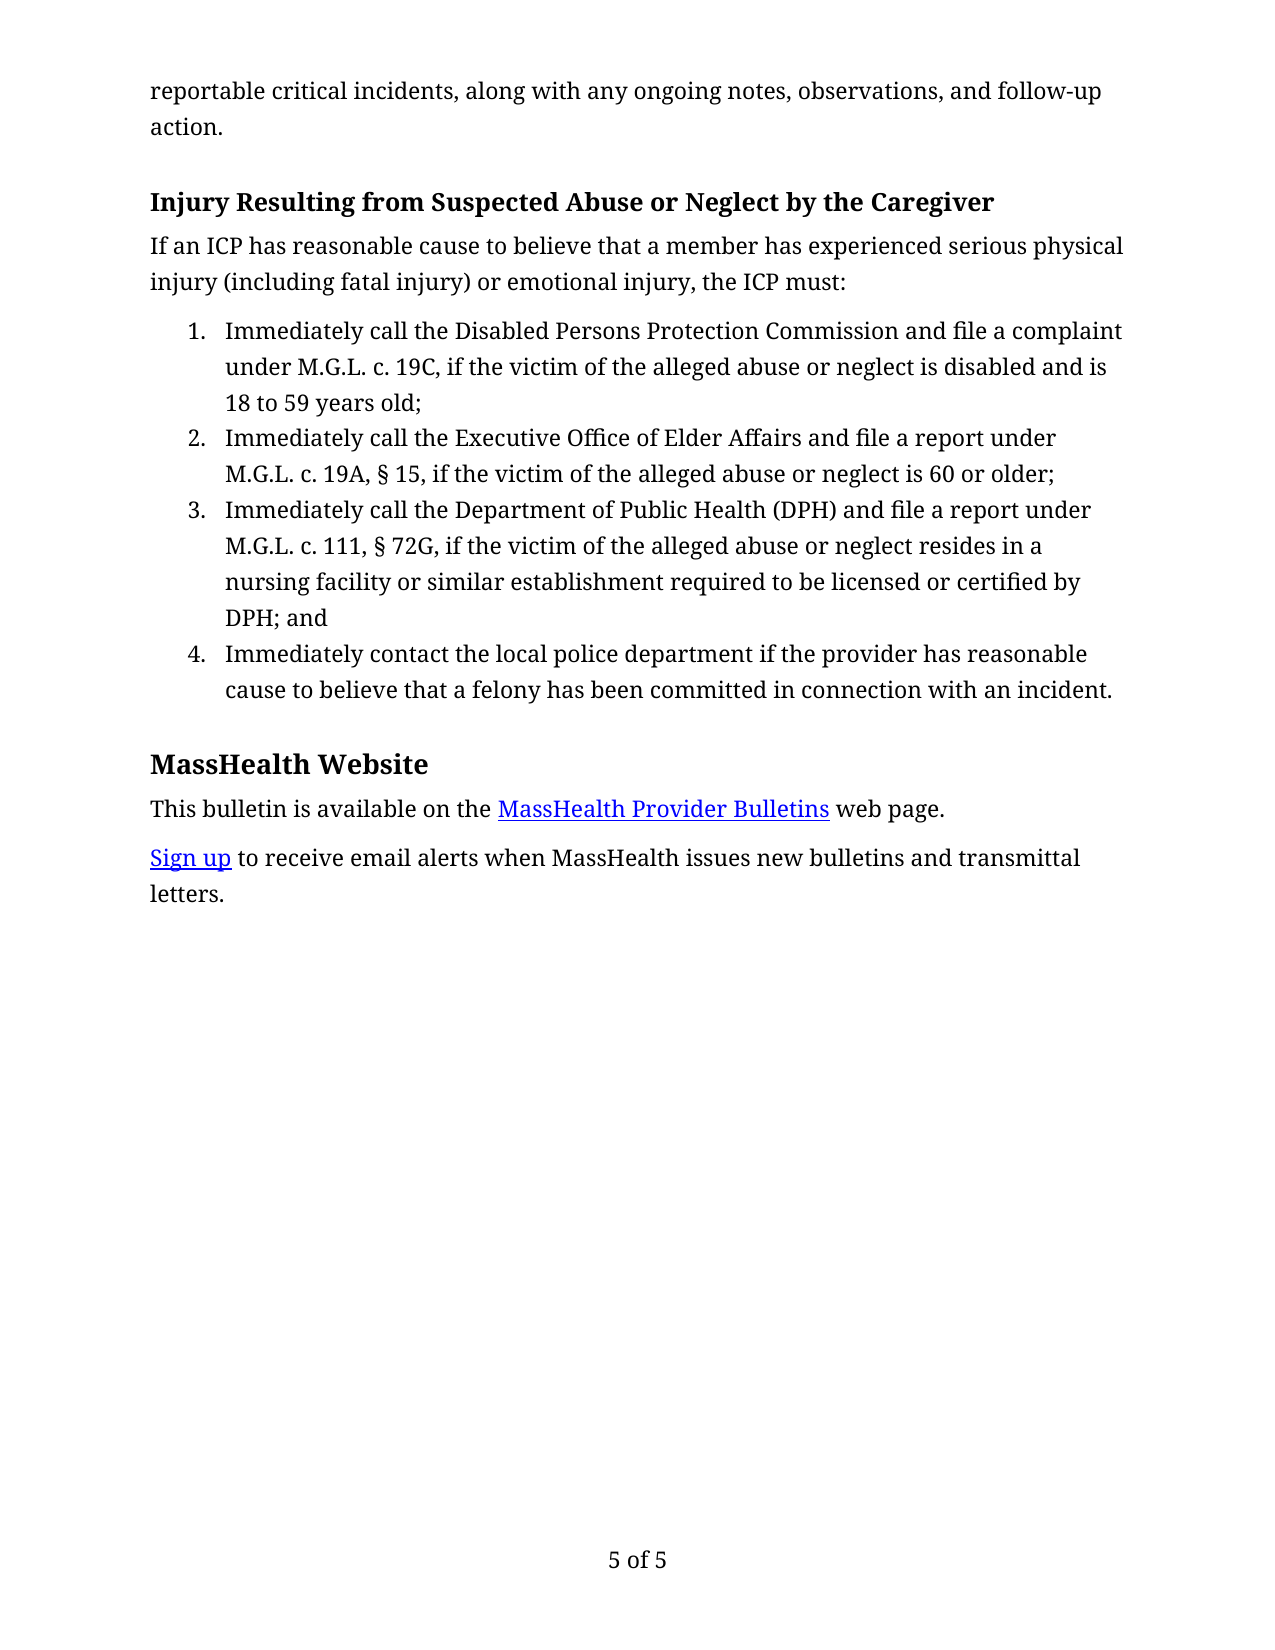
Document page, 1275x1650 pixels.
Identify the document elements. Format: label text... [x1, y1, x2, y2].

subtitle Injury Resulting from Suspected Abuse or Neglect by the Caregiver [150, 184, 1125, 218]
text This bulletin is available on the MassHealth Provider Bulletins web page. [150, 793, 1125, 824]
text Sign up to receive email alerts when MassHealth issues new bulletins and transmittal letters. [150, 842, 1125, 909]
subtitle MassHealth Website [150, 747, 1125, 781]
list Immediately contact the local police department if the provider has reasonable cause to believe that a felony has been committed in connection with an incident. [187, 638, 1125, 705]
text If an ICP has reasonable cause to believe that a member has experienced serious physical injury (including fatal injury) or emotional injury, the ICP must: [150, 230, 1125, 297]
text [150, 75, 1125, 142]
list Immediately call the Disabled Persons Protection Commission and file a complaint under M.G.L. c. 19C, if the victim of the alleged abuse or neglect is disabled and is 18 to 59 years old; [187, 314, 1125, 418]
list Immediately call the Department of Public Health (DPH) and file a report under M.G.L. c. 111, § 72G, if the victim of the alleged abuse or neglect resides in a nursing facility or similar establishment required to be licensed or certified by DPH; and [187, 494, 1125, 633]
list Immediately call the Executive Office of Elder Affairs and file a report under M.G.L. c. 19A, § 15, if the victim of the alleged abuse or neglect is 60 or older; [187, 422, 1125, 489]
